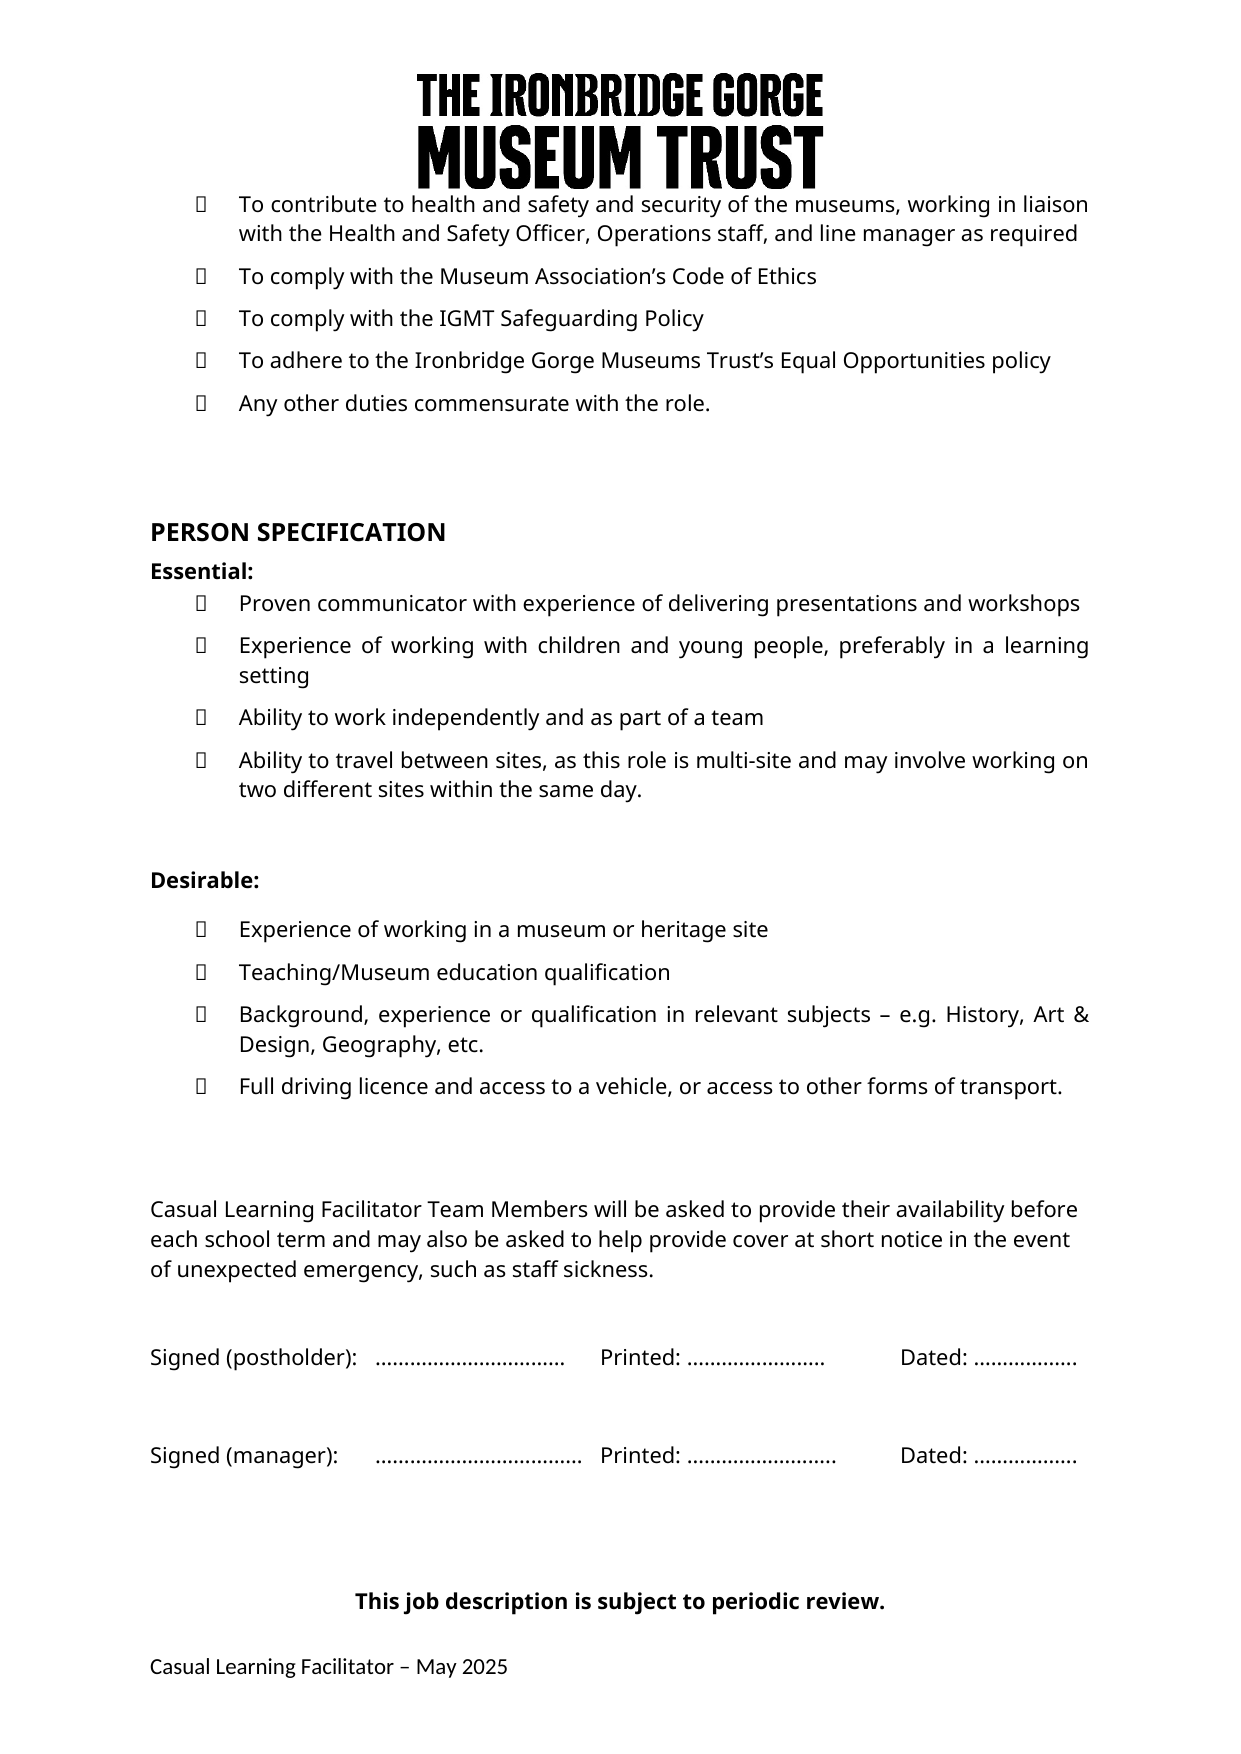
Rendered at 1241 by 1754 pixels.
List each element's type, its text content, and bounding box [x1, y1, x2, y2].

list Proven communicator with experience of delivering presentations and workshops [194, 588, 1090, 618]
list Ability to travel between sites, as this role is multi-site and may involve working on two different sites within the same day. [194, 744, 1090, 804]
text Casual Learning Facilitator Team Members will be asked to provide their availability before each school term and may also be asked to help provide cover at short notice in the event of unexpected emergency, such as staff sickness. [150, 1194, 1090, 1283]
text This job description is subject to periodic review. [150, 1586, 1090, 1616]
list Teaching/Museum education qualification [194, 956, 1090, 986]
list To contribute to health and safety and security of the museums, working in liaison with the Health and Safety Officer, Operations staff, and line manager as required [194, 189, 1090, 248]
list To comply with the IGMT Safeguarding Policy [194, 303, 1090, 333]
text Signed (manager): ……………………………… Printed: …………………….. Dated: …………..…. [150, 1440, 1090, 1470]
list Full driving licence and access to a vehicle, or access to other forms of transport. [194, 1071, 1090, 1101]
subtitle Essential: [150, 556, 1090, 586]
list Background, experience or qualification in relevant subjects – e.g. History, Art & Design, Geography, etc. [194, 999, 1090, 1058]
subtitle PERSON SPECIFICATION [150, 515, 1090, 549]
text Desirable: [150, 865, 1090, 895]
list To comply with the Museum Association’s Code of Ethics [194, 261, 1090, 291]
text Signed (postholder): …………………………… Printed: ……….………….. Dated: …………..…. [150, 1342, 1090, 1372]
picture [417, 73, 824, 189]
list Any other duties commensurate with the role. [194, 388, 1090, 417]
list Experience of working with children and young people, preferably in a learning setting [194, 630, 1090, 690]
list Experience of working in a museum or heritage site [194, 914, 1090, 944]
list Ability to work independently and as part of a team [194, 702, 1090, 732]
list To adhere to the Ironbridge Gorge Museums Trust’s Equal Opportunities policy [194, 345, 1090, 375]
